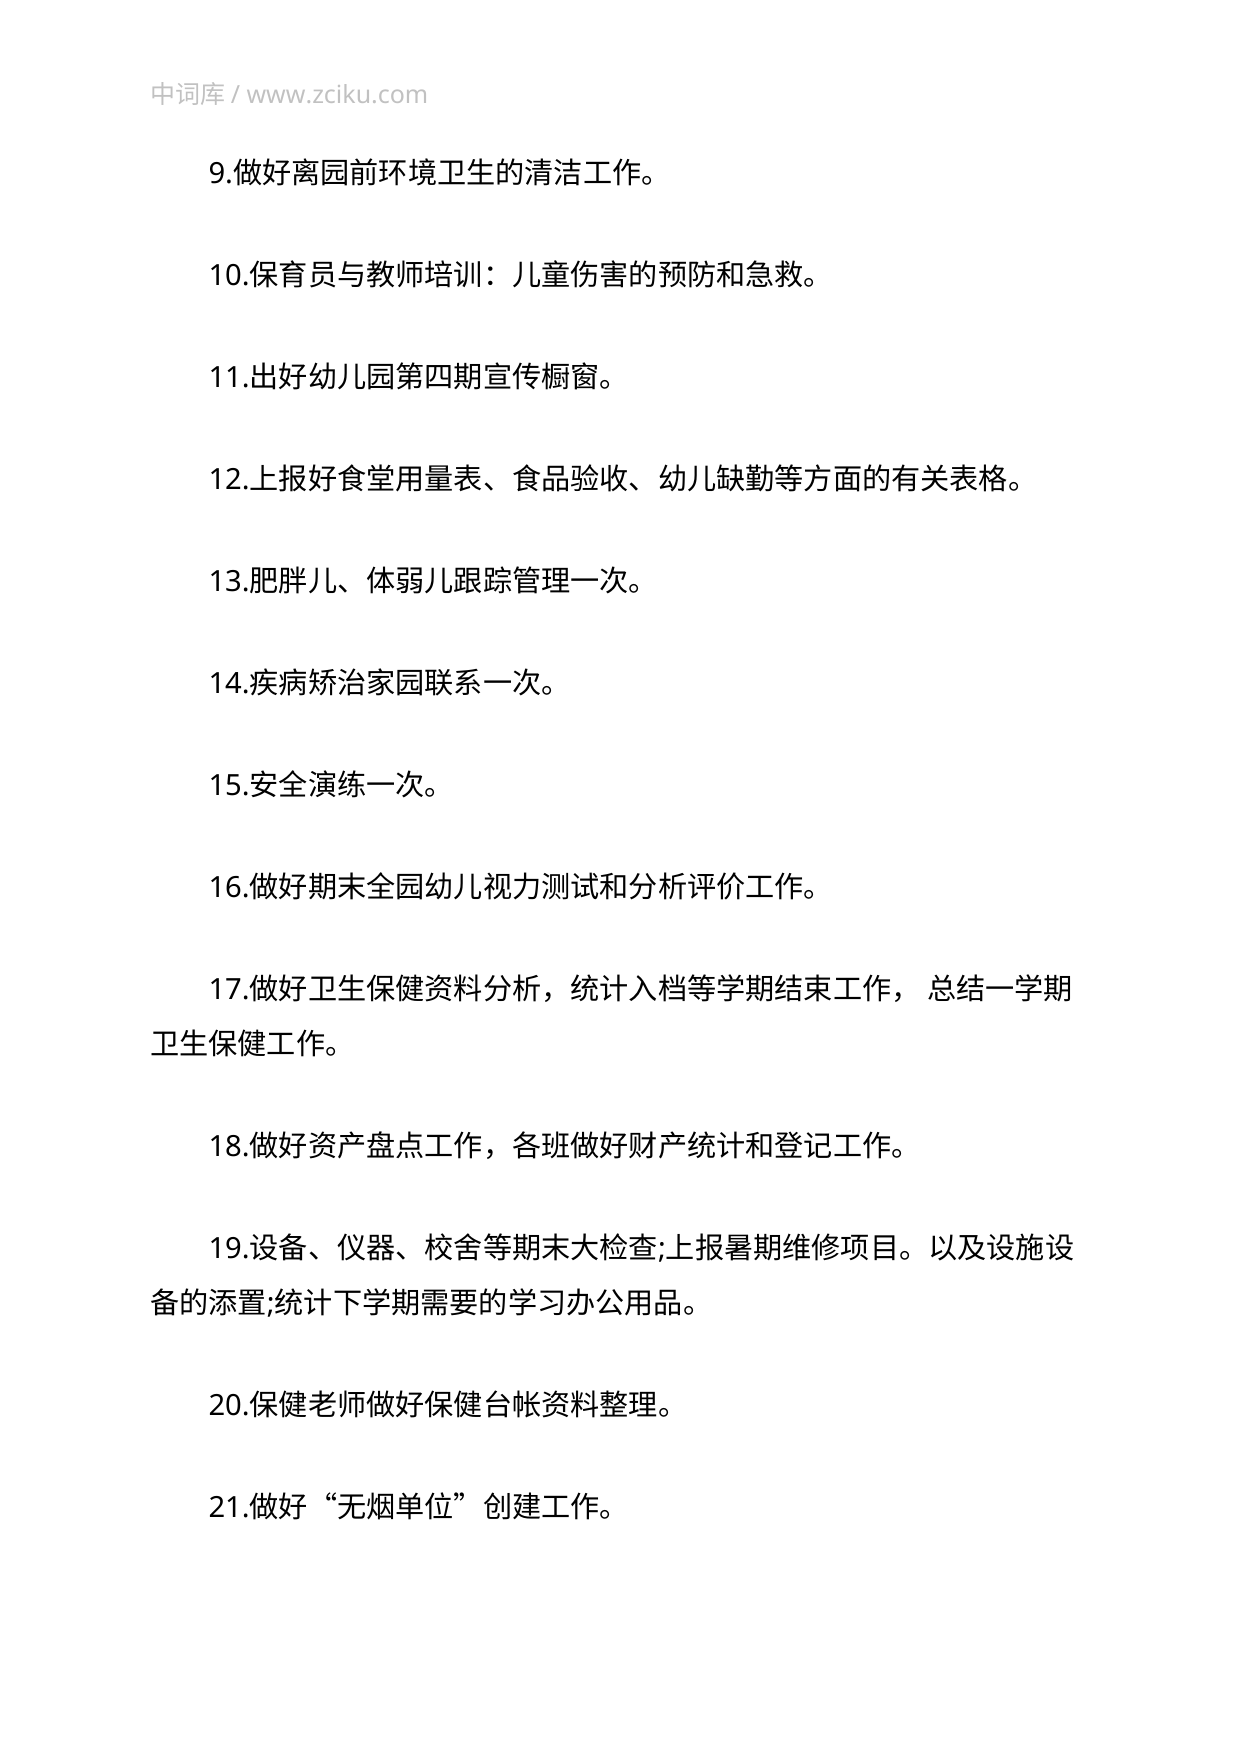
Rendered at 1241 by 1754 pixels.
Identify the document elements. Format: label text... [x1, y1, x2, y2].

text 11.出好幼儿园第四期宣传橱窗。 [150, 354, 1090, 396]
text 15.安全演练一次。 [150, 762, 1090, 804]
text 18.做好资产盘点工作，各班做好财产统计和登记工作。 [150, 1123, 1090, 1165]
text 19.设备、仪器、校舍等期末大检查;上报暑期维修项目。以及设施设备的添置;统计下学期需要的学习办公用品。 [150, 1224, 1090, 1322]
text 21.做好“无烟单位”创建工作。 [150, 1483, 1090, 1526]
text 12.上报好食堂用量表、食品验收、幼儿缺勤等方面的有关表格。 [150, 456, 1090, 498]
text 13.肥胖儿、体弱儿跟踪管理一次。 [150, 558, 1090, 600]
text 20.保健老师做好保健台帐资料整理。 [150, 1382, 1090, 1424]
text 9.做好离园前环境卫生的清洁工作。 [150, 150, 1090, 192]
text 16.做好期末全园幼儿视力测试和分析评价工作。 [150, 864, 1090, 906]
text 10.保育员与教师培训：儿童伤害的预防和急救。 [150, 252, 1090, 294]
text 14.疾病矫治家园联系一次。 [150, 660, 1090, 702]
text 17.做好卫生保健资料分析，统计入档等学期结束工作， 总结一学期卫生保健工作。 [150, 966, 1090, 1063]
